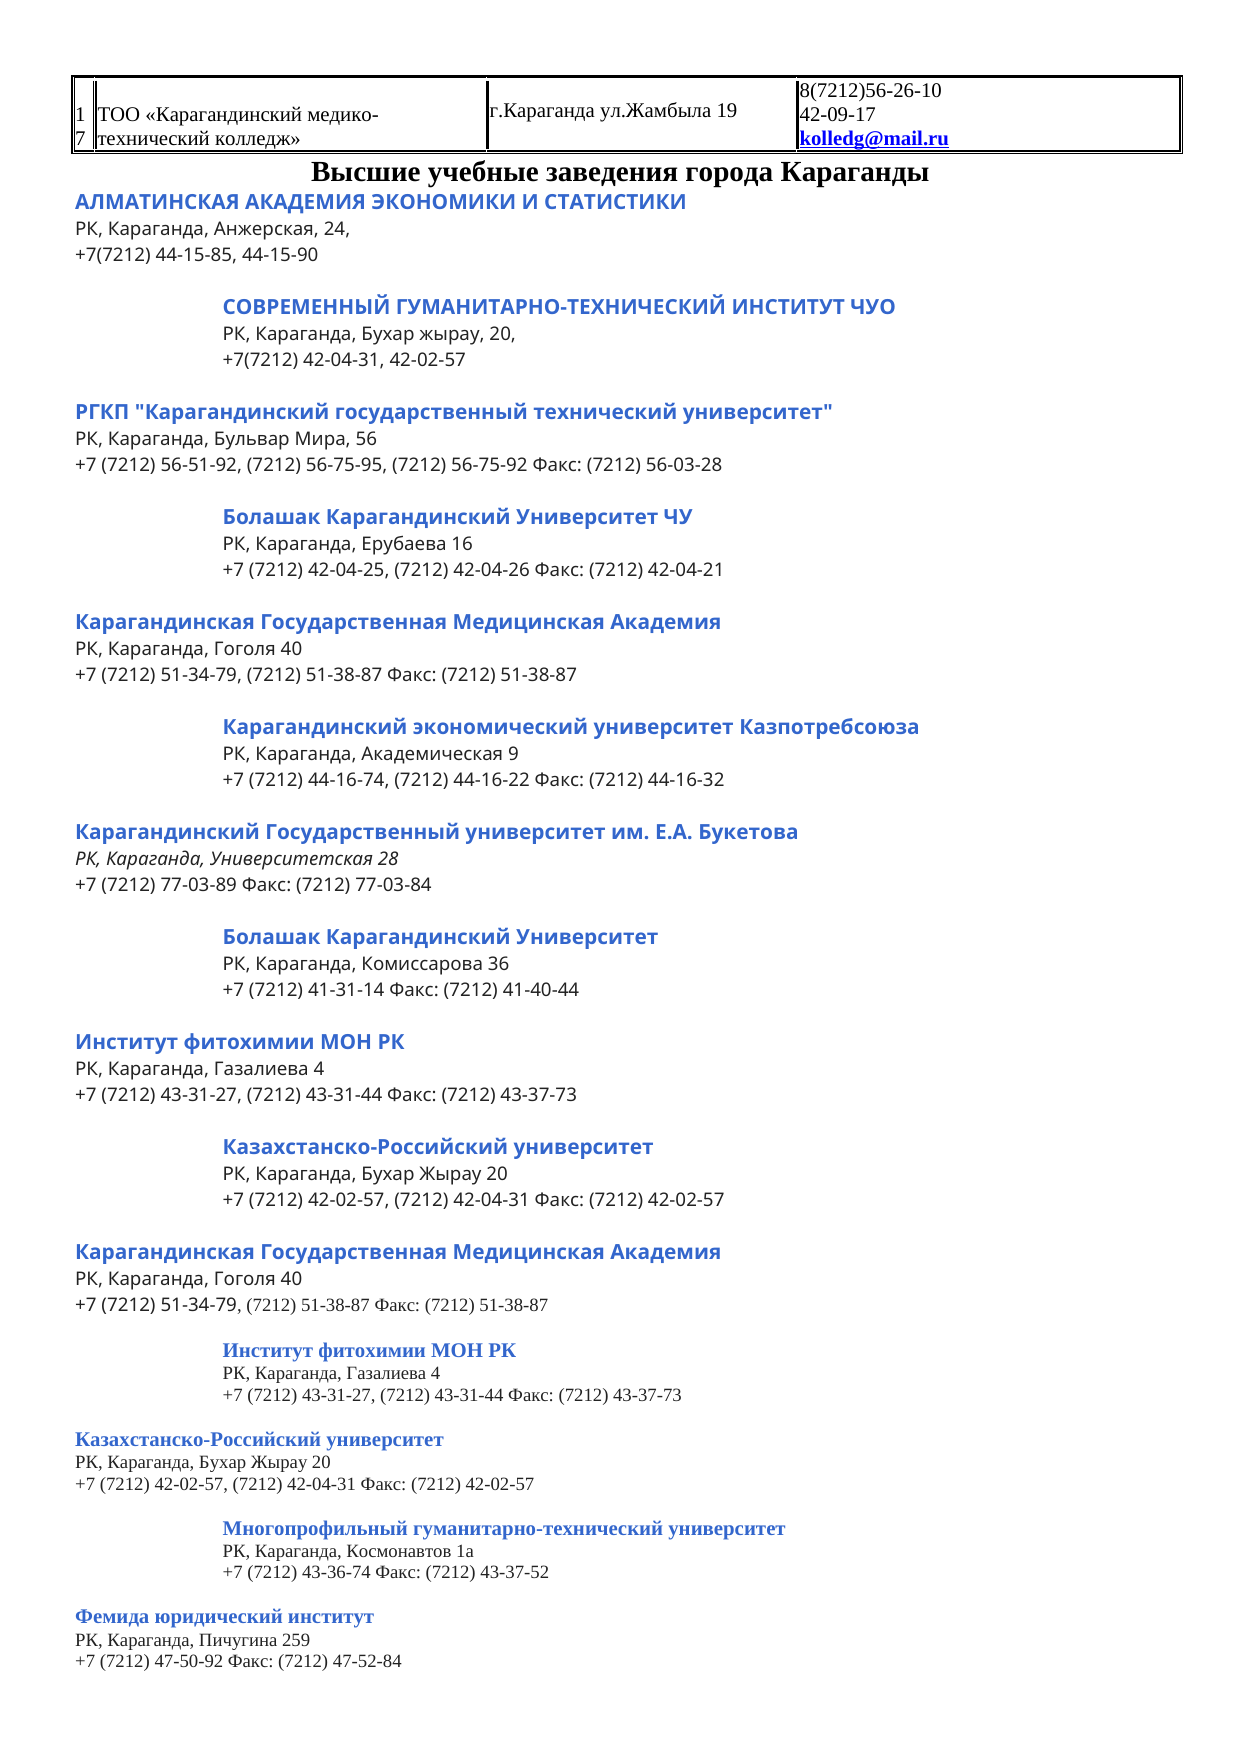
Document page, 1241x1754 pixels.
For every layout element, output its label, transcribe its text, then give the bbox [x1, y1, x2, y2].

text Болашак Карагандинский Университет РК, Караганда, Комиссарова 36 [222, 922, 1165, 976]
table_cell г.Караганда ул.Жамбыла 19 [487, 77, 797, 150]
text +7 (7212) 56-51-92, (7212) 56-75-95, (7212) 56-75-92 Факс: (7212) 56-03-28 [75, 451, 1165, 477]
text +7(7212) 44-15-85, 44-15-90 [75, 241, 1165, 267]
text Карагандинский Государственный университет им. Е.А. Букетова РК, Караганда, Университетская 28 [75, 817, 1165, 871]
text Институт фитохимии МОН РК РК, Караганда, Газалиева 4 [222, 1338, 1165, 1384]
text +7 (7212) 43-31-27, (7212) 43-31-44 Факс: (7212) 43-37-73 [75, 1081, 1165, 1107]
text Карагандинская Государственная Медицинская Академия РК, Караганда, Гоголя 40 [75, 607, 1165, 661]
text Казахстанско-Российский университет РК, Караганда, Бухар Жырау 20 [222, 1132, 1165, 1186]
text СОВРЕМЕННЫЙ ГУМАНИТАРНО-ТЕХНИЧЕСКИЙ ИНСТИТУТ ЧУО РК, Караганда, Бухар жырау, 20, [222, 292, 1165, 346]
text АЛМАТИНСКАЯ АКАДЕМИЯ ЭКОНОМИКИ И СТАТИСТИКИ РК, Караганда, Анжерская, 24, [75, 187, 1165, 241]
text Болашак Карагандинский Университет ЧУ РК, Караганда, Ерубаева 16 [222, 502, 1165, 556]
table_cell ТОО «Карагандинский медико-технический колледж» [95, 77, 487, 150]
text Фемида юридический институт РК, Караганда, Пичугина 259 [75, 1604, 1165, 1650]
text +7 (7212) 43-36-74 Факс: (7212) 43-37-52 [222, 1561, 1165, 1583]
text Карагандинская Государственная Медицинская Академия РК, Караганда, Гоголя 40 [75, 1237, 1165, 1291]
text +7 (7212) 41-31-14 Факс: (7212) 41-40-44 [222, 976, 1165, 1002]
text +7 (7212) 42-02-57, (7212) 42-04-31 Факс: (7212) 42-02-57 [222, 1186, 1165, 1212]
text +7 (7212) 43-31-27, (7212) 43-31-44 Факс: (7212) 43-37-73 [222, 1384, 1165, 1405]
table_cell 8(7212)56-26-10 42-09-17 kolledg@mail.ru [797, 78, 1179, 150]
text +7 (7212) 42-04-25, (7212) 42-04-26 Факс: (7212) 42-04-21 [222, 556, 1165, 582]
text +7 (7212) 77-03-89 Факс: (7212) 77-03-84 [75, 871, 1165, 897]
text +7 (7212) 51-34-79, (7212) 51-38-87 Факс: (7212) 51-38-87 [75, 1291, 1165, 1317]
text РГКП "Карагандинский государственный технический университет" РК, Караганда, Бульвар Мира, 56 [75, 397, 1165, 451]
text Казахстанско-Российский университет РК, Караганда, Бухар Жырау 20 [75, 1427, 1165, 1473]
text Институт фитохимии МОН РК РК, Караганда, Газалиева 4 [75, 1027, 1165, 1081]
text Многопрофильный гуманитарно-технический университет РК, Караганда, Космонавтов 1а [222, 1516, 1165, 1561]
text +7 (7212) 47-50-92 Факс: (7212) 47-52-84 [75, 1650, 1165, 1672]
text +7(7212) 42-04-31, 42-02-57 [222, 346, 1165, 372]
text +7 (7212) 42-02-57, (7212) 42-04-31 Факс: (7212) 42-02-57 [75, 1473, 1165, 1494]
text Карагандинский экономический университет Казпотребсоюза РК, Караганда, Академическая 9 [222, 712, 1165, 766]
text Высшие учебные заведения города Караганды [75, 154, 1165, 187]
text +7 (7212) 51-34-79, (7212) 51-38-87 Факс: (7212) 51-38-87 [75, 661, 1165, 687]
table_cell 17 [75, 77, 95, 150]
text +7 (7212) 44-16-74, (7212) 44-16-22 Факс: (7212) 44-16-32 [222, 766, 1165, 792]
